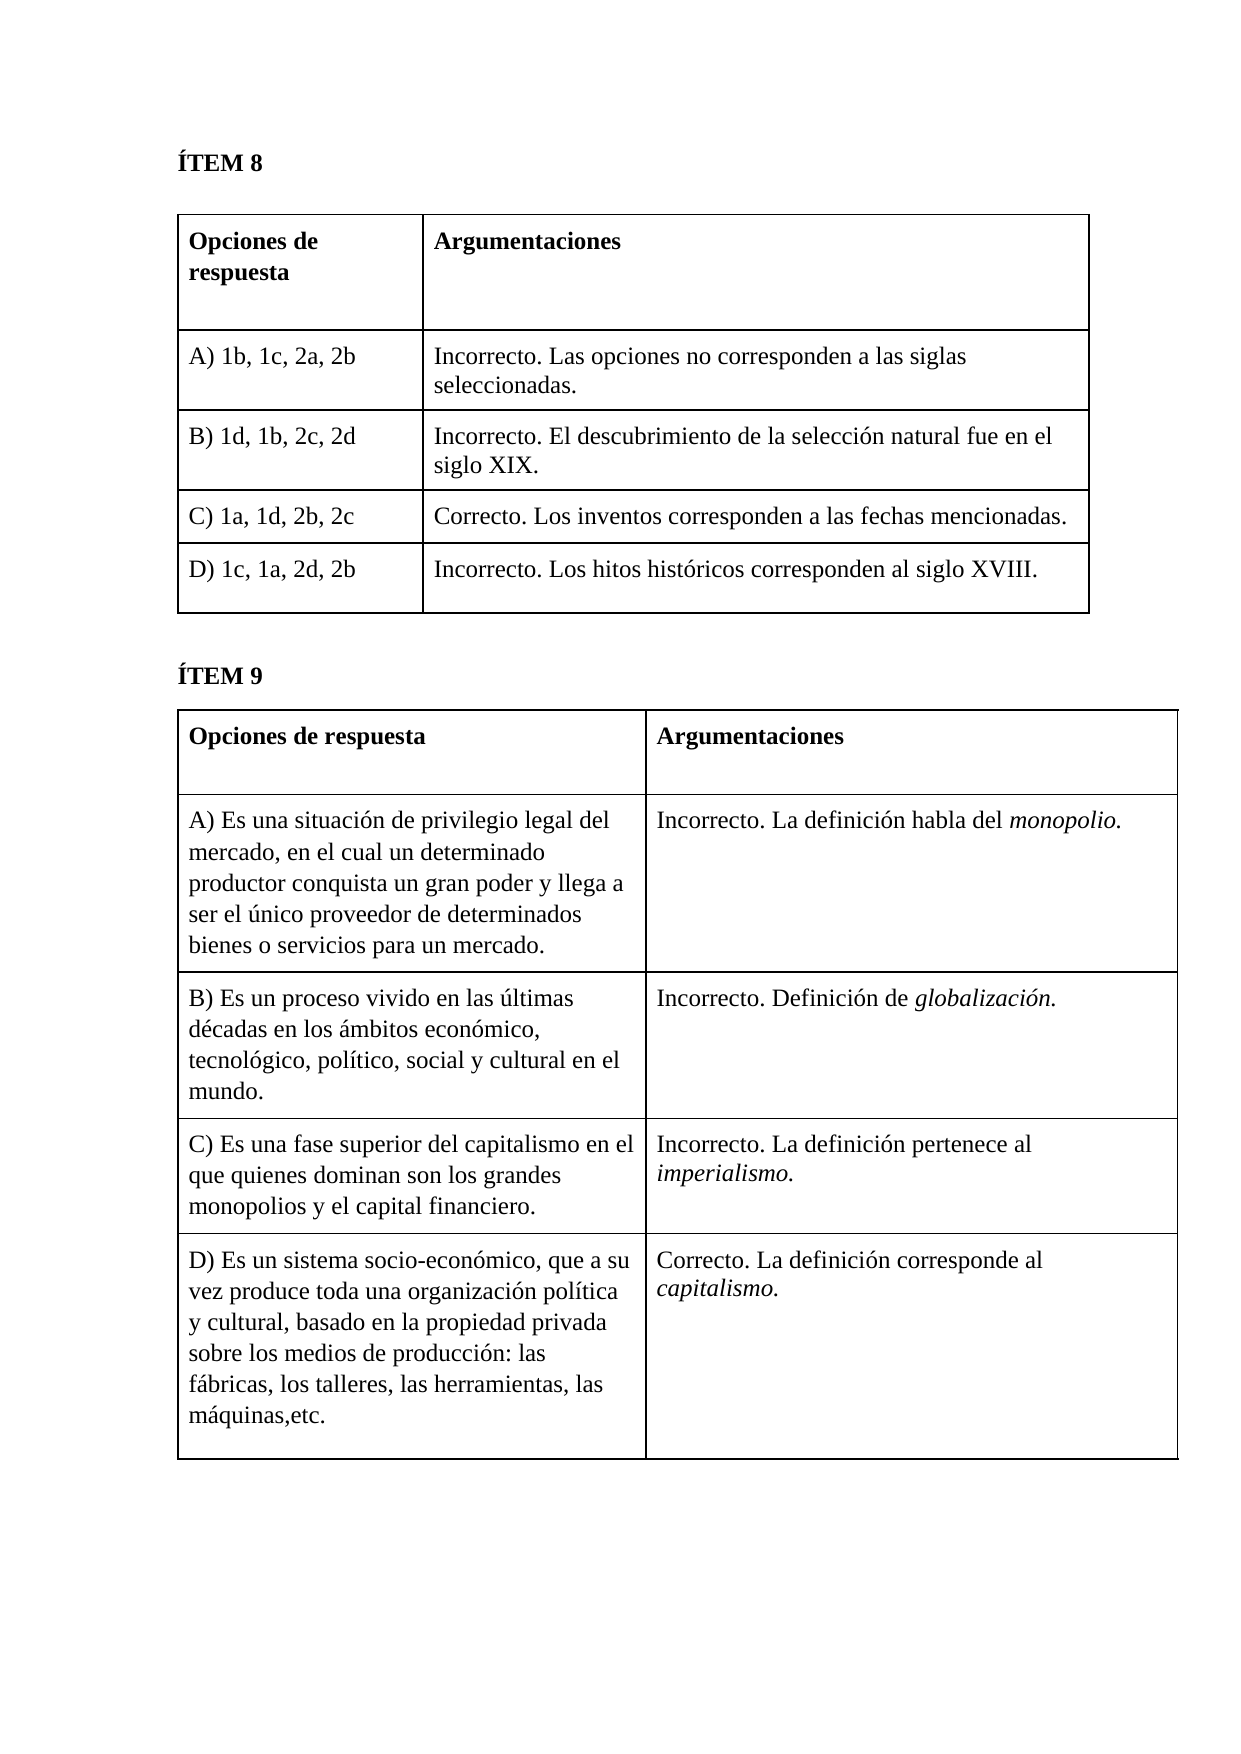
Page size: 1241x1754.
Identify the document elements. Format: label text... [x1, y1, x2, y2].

table_cell Correcto. Los inventos corresponden a las fechas mencionadas. [424, 491, 1088, 542]
table_cell A) Es una situación de privilegio legal del mercado, en el cual un determinado productor conquista un gran poder y llega a ser el único proveedor de determinados bienes o servicios para un mercado. [179, 795, 645, 971]
table_cell D) Es un sistema socio-económico, que a su vez produce toda una organización política y cultural, basado en la propiedad privada sobre los medios de producción: las fábricas, los talleres, las herramientas, las máquinas,etc. [179, 1234, 645, 1458]
table_header Argumentaciones [647, 711, 1177, 794]
table_cell B) Es un proceso vivido en las últimas décadas en los ámbitos económico, tecnológico, político, social y cultural en el mundo. [179, 973, 645, 1117]
table_cell C) 1a, 1d, 2b, 2c [179, 491, 422, 542]
text ÍTEM 9 [177, 661, 1063, 690]
table_cell Incorrecto. Las opciones no corresponden a las siglas seleccionadas. [424, 331, 1088, 409]
table_cell Incorrecto. El descubrimiento de la selección natural fue en el siglo XIX. [424, 411, 1088, 489]
table_cell C) Es una fase superior del capitalismo en el que quienes dominan son los grandes monopolios y el capital financiero. [179, 1119, 645, 1233]
table_header Opciones de respuesta [179, 711, 645, 794]
text ÍTEM 8 [177, 148, 1063, 176]
table_header Opciones de respuesta [179, 215, 422, 329]
table_cell Incorrecto. La definición habla del monopolio. [647, 795, 1177, 971]
table_cell Incorrecto. Los hitos históricos corresponden al siglo XVIII. [424, 544, 1088, 612]
table_cell B) 1d, 1b, 2c, 2d [179, 411, 422, 489]
table_cell D) 1c, 1a, 2d, 2b [179, 544, 422, 612]
table_cell A) 1b, 1c, 2a, 2b [179, 331, 422, 409]
table_header Argumentaciones [424, 215, 1088, 329]
table_cell Incorrecto. Definición de globalización. [647, 973, 1177, 1117]
table_cell Incorrecto. La definición pertenece al imperialismo. [647, 1119, 1177, 1233]
table_cell Correcto. La definición corresponde al capitalismo. [647, 1234, 1177, 1458]
